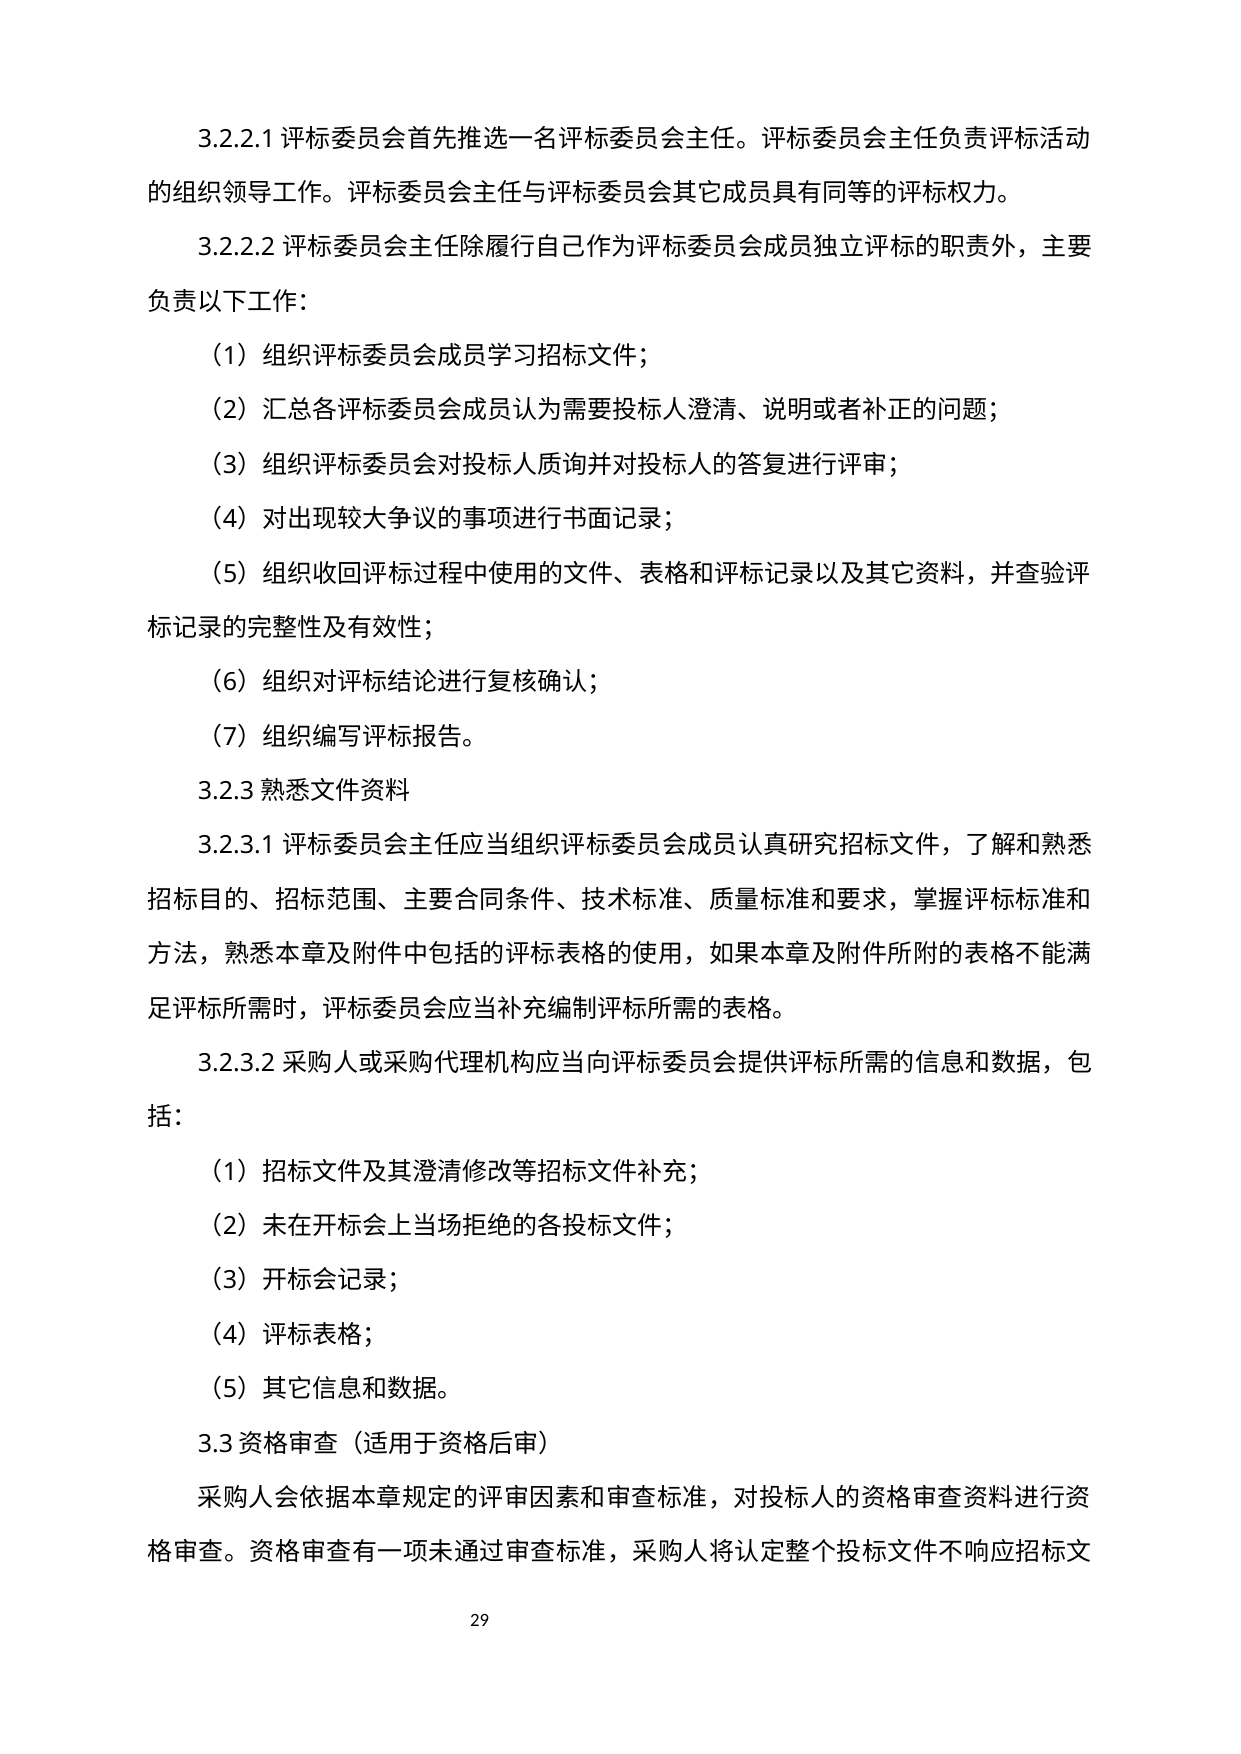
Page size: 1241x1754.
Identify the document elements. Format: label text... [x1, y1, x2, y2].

text （4）评标表格； [148, 1314, 1092, 1351]
text （5）组织收回评标过程中使用的文件、表格和评标记录以及其它资料，并查验评标记录的完整性及有效性； [148, 553, 1092, 644]
text （7）组织编写评标报告。 [148, 716, 1092, 752]
text （3）开标会记录； [148, 1260, 1092, 1296]
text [148, 1477, 1092, 1568]
text （3）组织评标委员会对投标人质询并对投标人的答复进行评审； [148, 444, 1092, 481]
text 3.2.3 熟悉文件资料 [148, 771, 1092, 807]
text （1）招标文件及其澄清修改等招标文件补充； [148, 1151, 1092, 1187]
text 3.2.3.1 评标委员会主任应当组织评标委员会成员认真研究招标文件，了解和熟悉招标目的、招标范围、主要合同条件、技术标准、质量标准和要求，掌握评标标准和方法，熟悉本章及附件中包括的评标表格的使用，如果本章及附件所附的表格不能满足评标所需时，评标委员会应当补充编制评标所需的表格。 [148, 825, 1092, 1024]
text （5）其它信息和数据。 [148, 1369, 1092, 1405]
text 3.2.2.1评标委员会首先推选一名评标委员会主任。评标委员会主任负责评标活动的组织领导工作。评标委员会主任与评标委员会其它成员具有同等的评标权力。 [148, 118, 1092, 209]
text （4）对出现较大争议的事项进行书面记录； [148, 499, 1092, 535]
text （1）组织评标委员会成员学习招标文件； [148, 336, 1092, 372]
text 3.2.2.2 评标委员会主任除履行自己作为评标委员会成员独立评标的职责外，主要负责以下工作： [148, 227, 1092, 317]
text （2）汇总各评标委员会成员认为需要投标人澄清、说明或者补正的问题； [148, 390, 1092, 426]
text 3.2.3.2 采购人或采购代理机构应当向评标委员会提供评标所需的信息和数据，包括： [148, 1042, 1092, 1133]
text 3.3资格审查（适用于资格后审） [148, 1423, 1092, 1459]
text （2）未在开标会上当场拒绝的各投标文件； [148, 1206, 1092, 1242]
text （6）组织对评标结论进行复核确认； [148, 662, 1092, 698]
